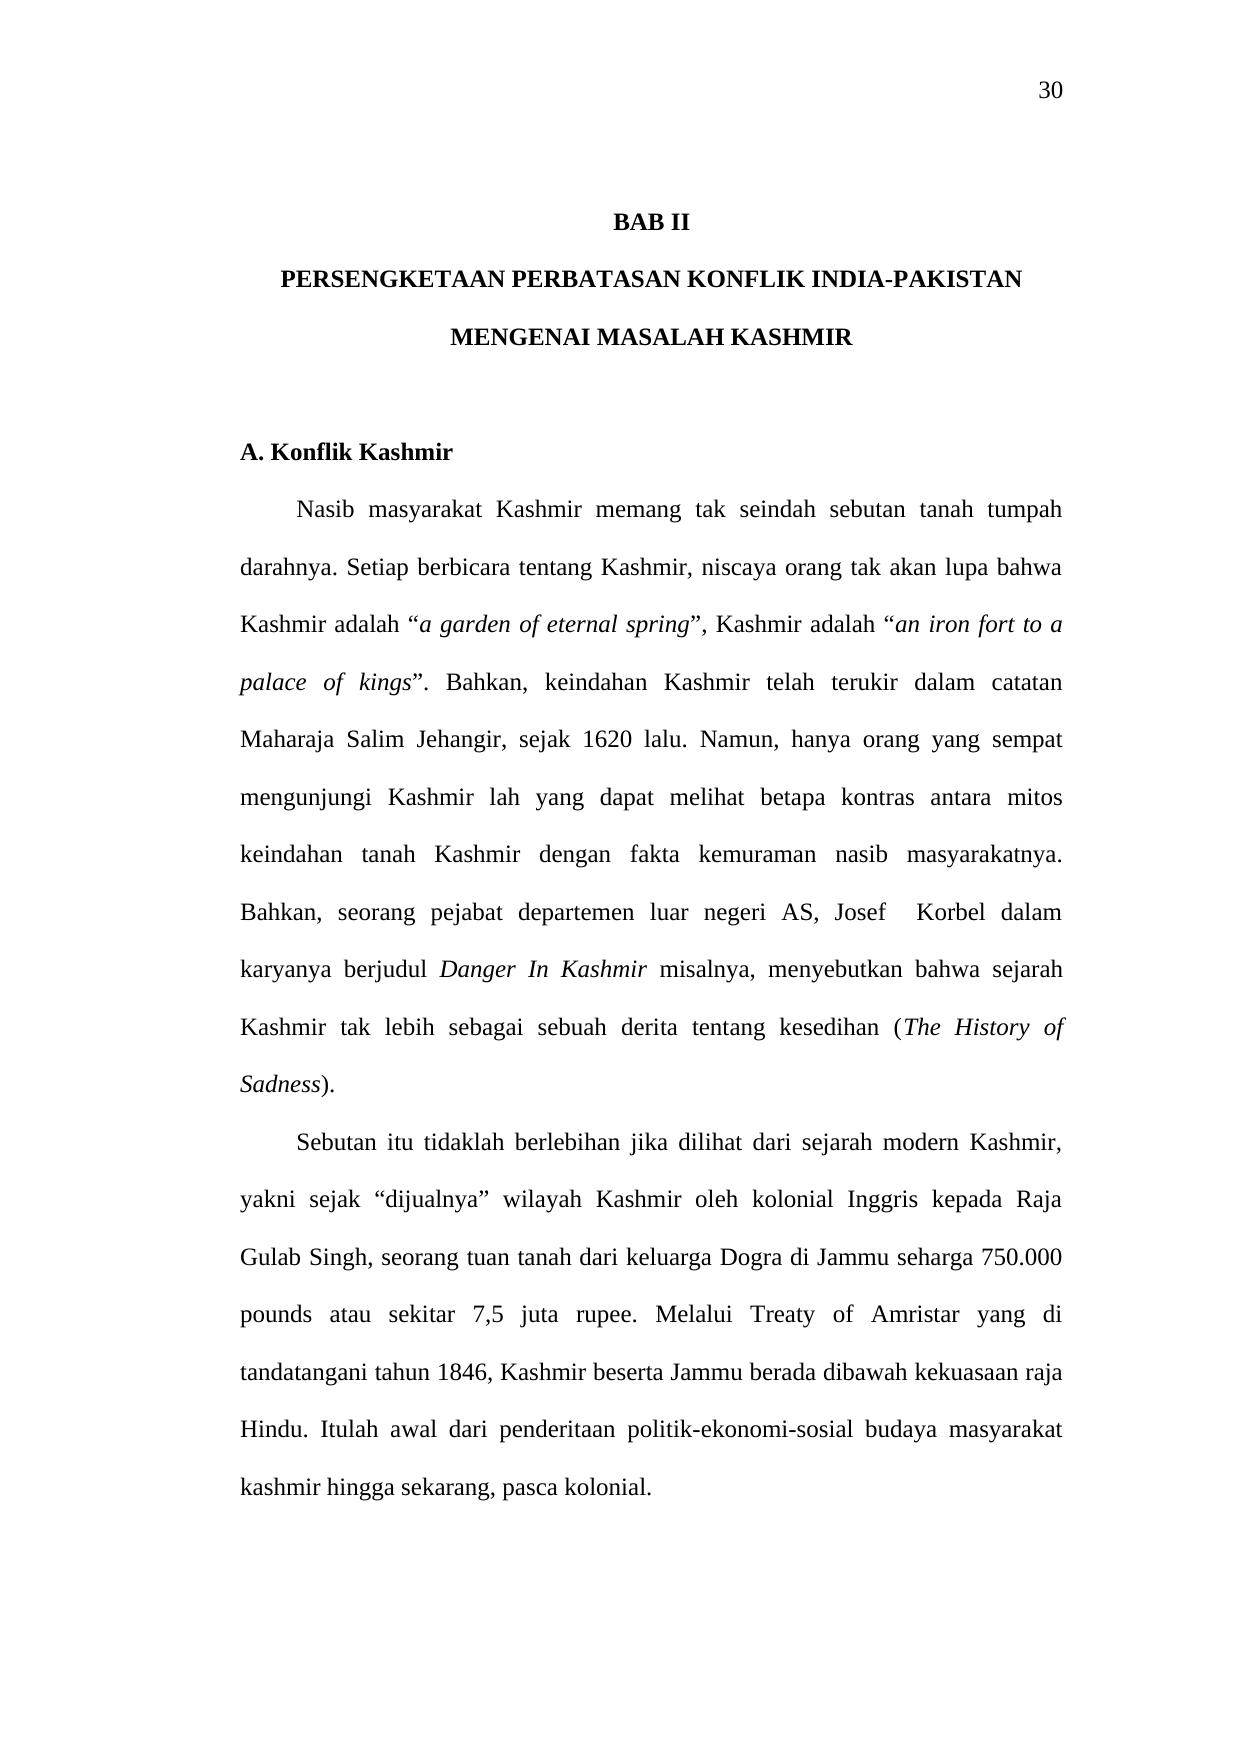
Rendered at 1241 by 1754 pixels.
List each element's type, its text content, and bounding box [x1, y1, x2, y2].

text BAB II [240, 207, 1063, 236]
text Sebutan itu tidaklah berlebihan jika dilihat dari sejarah modern Kashmir, yakni sejak “dijualnya” wilayah Kashmir oleh kolonial Inggris kepada Raja Gulab Singh, seorang tuan tanah dari keluarga Dogra di Jammu seharga 750.000 pounds atau sekitar 7,5 juta rupee. Melalui Treaty of Amristar yang di tandatangani tahun 1846, Kashmir beserta Jammu berada dibawah kekuasaan raja Hindu. Itulah awal dari penderitaan politik-ekonomi-sosial budaya masyarakat kashmir hingga sekarang, pasca kolonial. [240, 1127, 1063, 1501]
subtitle PERSENGKETAAN PERBATASAN KONFLIK INDIA-PAKISTAN MENGENAI MASALAH KASHMIR [240, 264, 1063, 351]
subtitle A. Konflik Kashmir [240, 437, 1063, 466]
text Nasib masyarakat Kashmir memang tak seindah sebutan tanah tumpah darahnya. Setiap berbicara tentang Kashmir, niscaya orang tak akan lupa bahwa Kashmir adalah “a garden of eternal spring”, Kashmir adalah “an iron fort to a palace of kings”. Bahkan, keindahan Kashmir telah terukir dalam catatan Maharaja Salim Jehangir, sejak 1620 lalu. Namun, hanya orang yang sempat mengunjungi Kashmir lah yang dapat melihat betapa kontras antara mitos keindahan tanah Kashmir dengan fakta kemuraman nasib masyarakatnya. Bahkan, seorang pejabat departemen luar negeri AS, Josef Korbel dalam karyanya berjudul Danger In Kashmir misalnya, menyebutkan bahwa sejarah Kashmir tak lebih sebagai sebuah derita tentang kesedihan (The History of Sadness). [240, 494, 1063, 1098]
